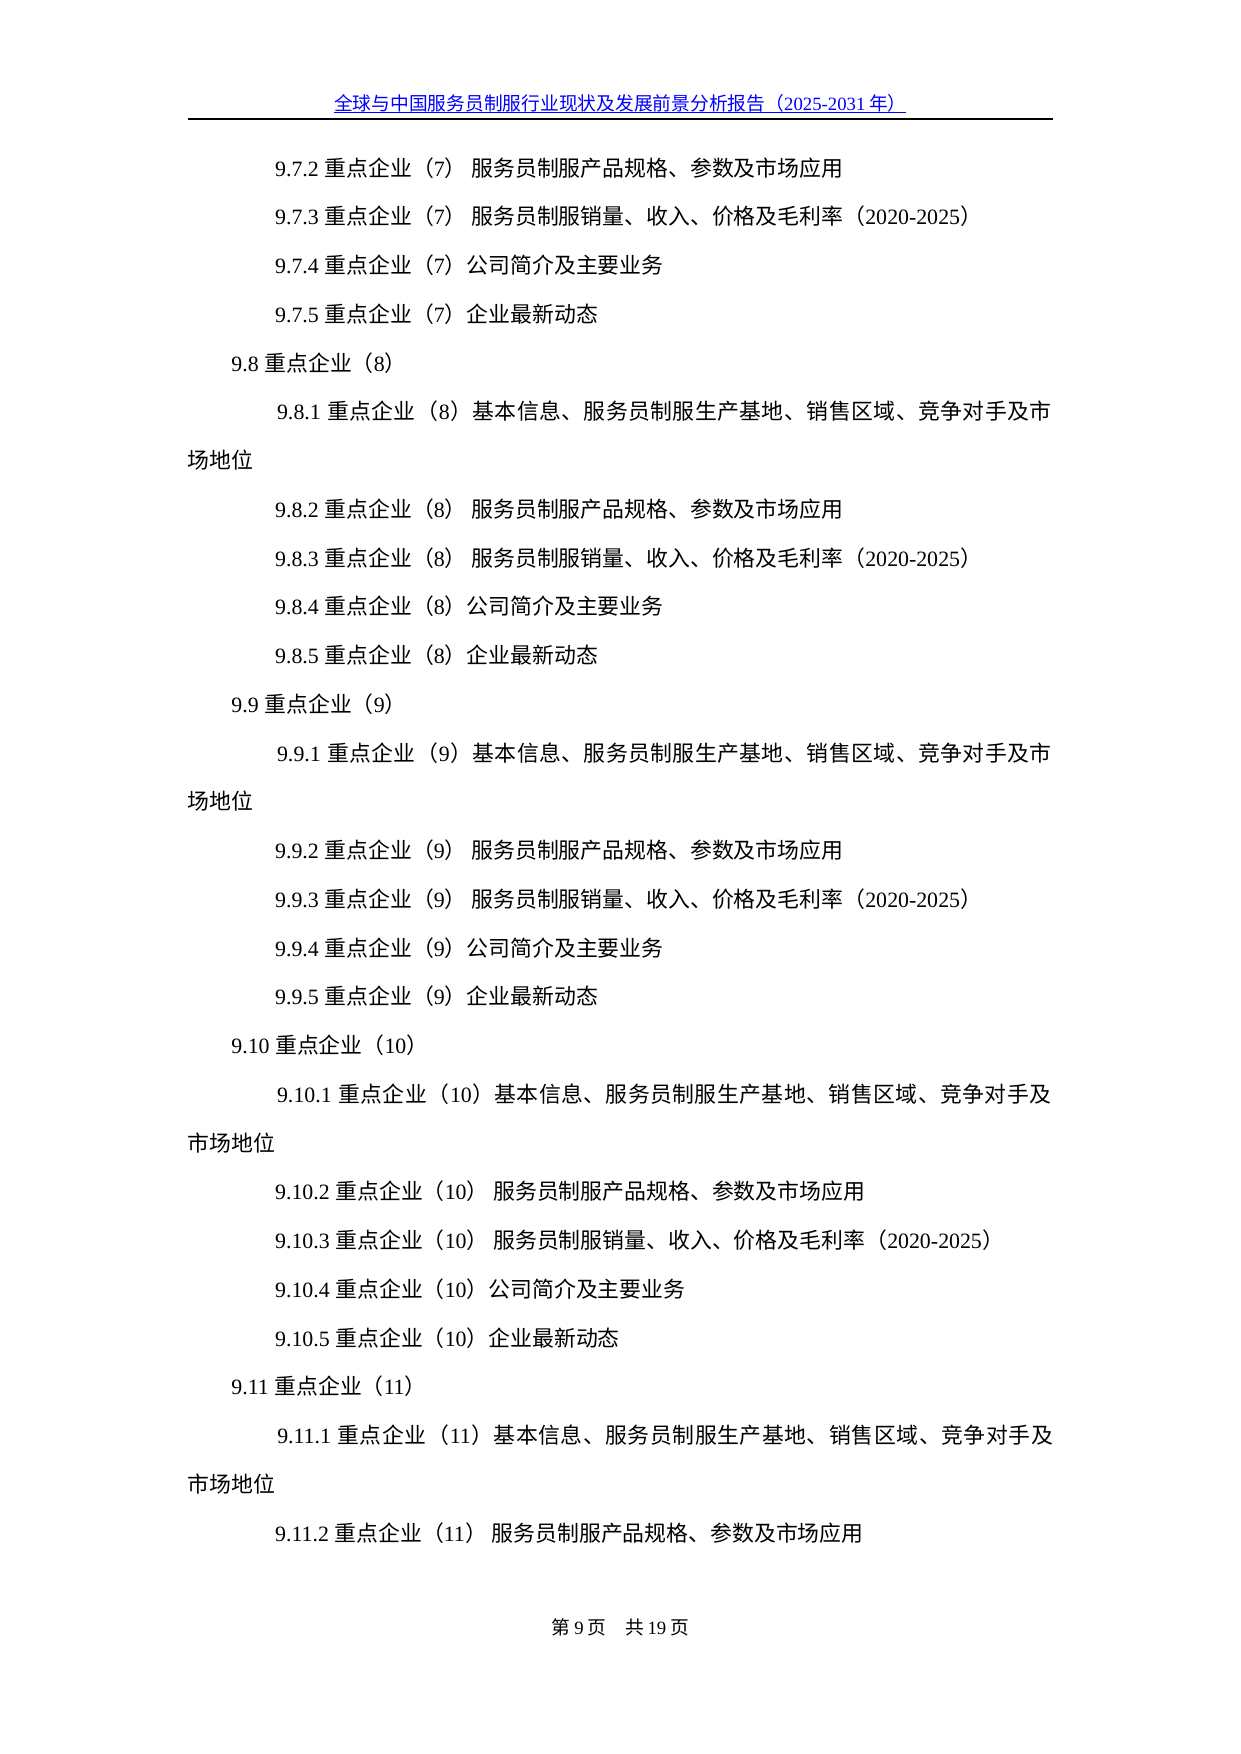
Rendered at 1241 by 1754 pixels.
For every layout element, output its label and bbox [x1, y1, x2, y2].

text [187, 150, 1053, 1548]
